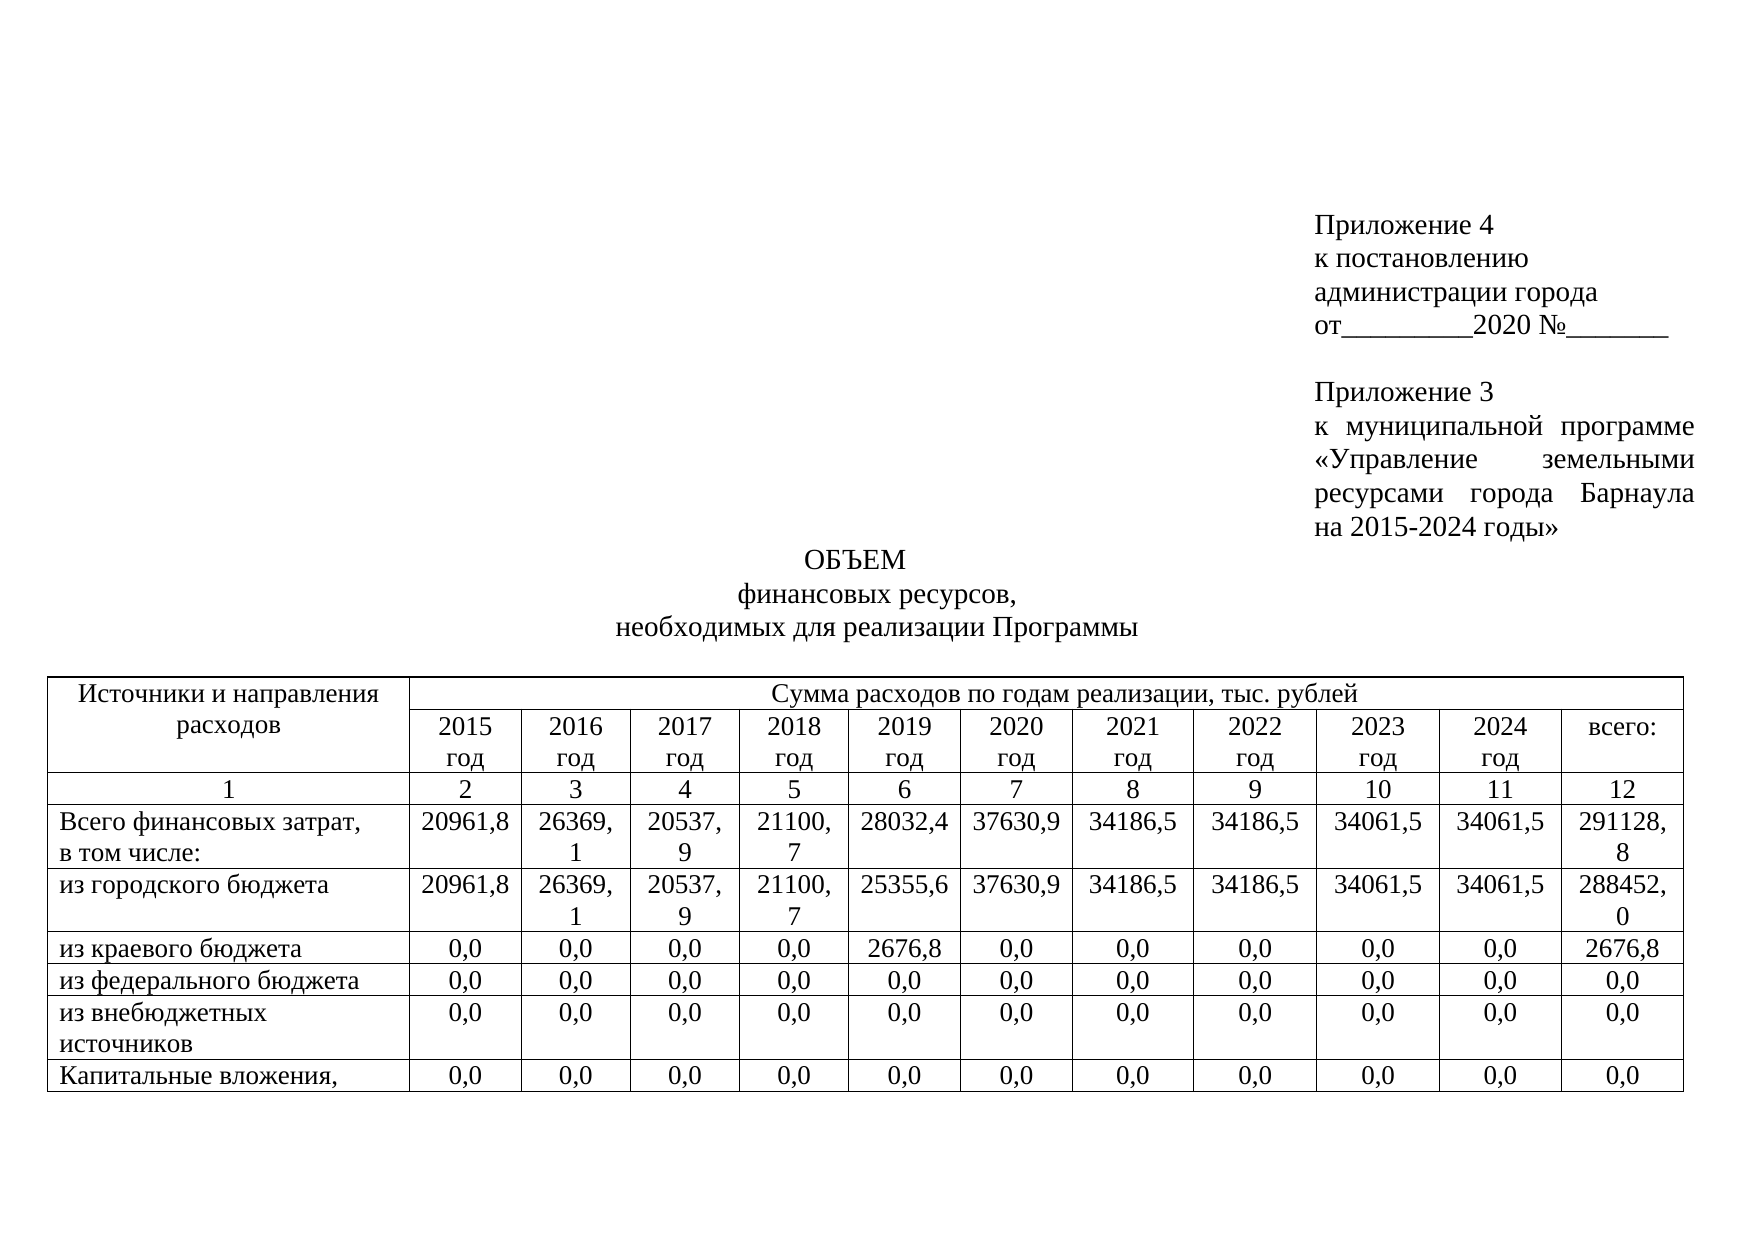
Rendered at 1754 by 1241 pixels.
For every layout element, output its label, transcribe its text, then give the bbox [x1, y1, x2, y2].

table_cell 0,0 [961, 964, 1072, 995]
table_cell 0,0 [740, 996, 848, 1058]
table_header Приложение 4 к постановлению администрации города от_________2020 №_______ [1255, 207, 1698, 341]
table_cell 0,0 [961, 996, 1072, 1058]
table_cell 8 [1073, 773, 1193, 804]
text финансовых ресурсов, [59, 576, 1695, 609]
table_cell 2021 год [1073, 710, 1193, 772]
table_cell 0,0 [631, 964, 739, 995]
table_cell 0,0 [522, 1060, 630, 1091]
table_cell 0,0 [1317, 932, 1439, 963]
table_cell 21100,7 [740, 869, 848, 931]
table_cell 34061,5 [1317, 869, 1439, 931]
table_cell 12 [1562, 773, 1683, 804]
table_cell 5 [740, 773, 848, 804]
table_cell 0,0 [1073, 964, 1193, 995]
table_cell 4 [631, 773, 739, 804]
table_cell 0,0 [410, 964, 521, 995]
table_cell 1 [48, 773, 409, 804]
table_cell 0,0 [849, 996, 960, 1058]
table_header Источники и направления расходов [48, 678, 409, 772]
table_cell 0,0 [1194, 964, 1316, 995]
table_cell 0,0 [522, 996, 630, 1058]
table_cell 0,0 [410, 1060, 521, 1091]
table_cell 2017 год [631, 710, 739, 772]
table_cell из федерального бюджета [48, 964, 409, 995]
table_cell 0,0 [849, 1060, 960, 1091]
table_cell 10 [1317, 773, 1439, 804]
table_header [410, 678, 446, 708]
table_cell 2018 год [740, 710, 848, 772]
table_cell 0,0 [849, 964, 960, 995]
table_cell 0,0 [631, 996, 739, 1058]
table_cell 0,0 [1194, 996, 1316, 1058]
table_cell 0,0 [1194, 932, 1316, 963]
table_cell 2020 год [961, 710, 1072, 772]
table_cell 20537,9 [631, 869, 739, 931]
table_cell 0,0 [1317, 1060, 1439, 1091]
table_cell 20961,8 [410, 869, 521, 931]
table_cell 0,0 [961, 932, 1072, 963]
table_cell 2676,8 [849, 932, 960, 963]
table_cell 20537,9 [631, 805, 739, 867]
table_cell 0,0 [961, 1060, 1072, 1091]
table_cell 0,0 [740, 932, 848, 963]
table_cell 34061,5 [1317, 805, 1439, 867]
text необходимых для реализации Программы [59, 609, 1695, 643]
table_cell 0,0 [1073, 932, 1193, 963]
table_cell 2019 год [849, 710, 960, 772]
table_cell из городского бюджета [48, 869, 409, 931]
table_cell 21100,7 [740, 805, 848, 867]
table_cell 0,0 [740, 1060, 848, 1091]
table_cell 3 [522, 773, 630, 804]
table_cell 9 [1194, 773, 1316, 804]
table_header Сумма расходов по годам реализации, тыс. рублей [446, 678, 1683, 708]
table_cell 0,0 [522, 964, 630, 995]
text к муниципальной программе «Управление земельными ресурсами города Барнаула на 2015-2024 годы» [1314, 408, 1695, 542]
table_cell 0,0 [1073, 1060, 1193, 1091]
table_cell 2 [410, 773, 521, 804]
table_cell 0,0 [1440, 932, 1561, 963]
table_cell Всего финансовых затрат, в том числе: [48, 805, 409, 867]
text ОБЪЕМ [0, 542, 1710, 576]
table_cell 0,0 [1562, 1060, 1683, 1091]
table_cell 0,0 [1562, 964, 1683, 995]
table_cell 34186,5 [1194, 869, 1316, 931]
table_cell 34186,5 [1073, 869, 1193, 931]
table_cell 11 [1440, 773, 1561, 804]
table_cell 7 [961, 773, 1072, 804]
table_cell 26369,1 [522, 869, 630, 931]
table_cell 0,0 [522, 932, 630, 963]
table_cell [48, 1060, 409, 1091]
table_cell 34186,5 [1073, 805, 1193, 867]
table_cell 34061,5 [1440, 869, 1561, 931]
table_cell 0,0 [1317, 964, 1439, 995]
table_cell 2676,8 [1562, 932, 1683, 963]
table_cell 2015 год [410, 710, 521, 772]
table_cell 2024 год [1440, 710, 1561, 772]
table_cell из внебюджетных источников [48, 996, 409, 1058]
table_cell 34186,5 [1194, 805, 1316, 867]
table_cell 288452,0 [1562, 869, 1683, 931]
table_cell 0,0 [1317, 996, 1439, 1058]
table_cell 0,0 [1562, 996, 1683, 1058]
table_cell 291128,8 [1562, 805, 1683, 867]
table_cell 0,0 [410, 996, 521, 1058]
table_cell 34061,5 [1440, 805, 1561, 867]
table_cell 0,0 [631, 1060, 739, 1091]
table_cell 2016 год [522, 710, 630, 772]
table_cell 0,0 [1440, 964, 1561, 995]
table_cell 37630,9 [961, 805, 1072, 867]
table_cell 2022 год [1194, 710, 1316, 772]
table_cell 25355,6 [849, 869, 960, 931]
table_cell 28032,4 [849, 805, 960, 867]
table_cell 37630,9 [961, 869, 1072, 931]
table_cell 20961,8 [410, 805, 521, 867]
table_cell 0,0 [410, 932, 521, 963]
table_cell 0,0 [631, 932, 739, 963]
table_cell 0,0 [1440, 1060, 1561, 1091]
text Приложение 3 [1314, 374, 1695, 408]
table_cell 0,0 [740, 964, 848, 995]
table_cell 6 [849, 773, 960, 804]
table_cell 2023 год [1317, 710, 1439, 772]
table_cell 0,0 [1440, 996, 1561, 1058]
table_cell всего: [1562, 710, 1683, 772]
table_cell 0,0 [1073, 996, 1193, 1058]
table_cell 26369,1 [522, 805, 630, 867]
table_cell из краевого бюджета [48, 932, 409, 963]
table_cell 0,0 [1194, 1060, 1316, 1091]
